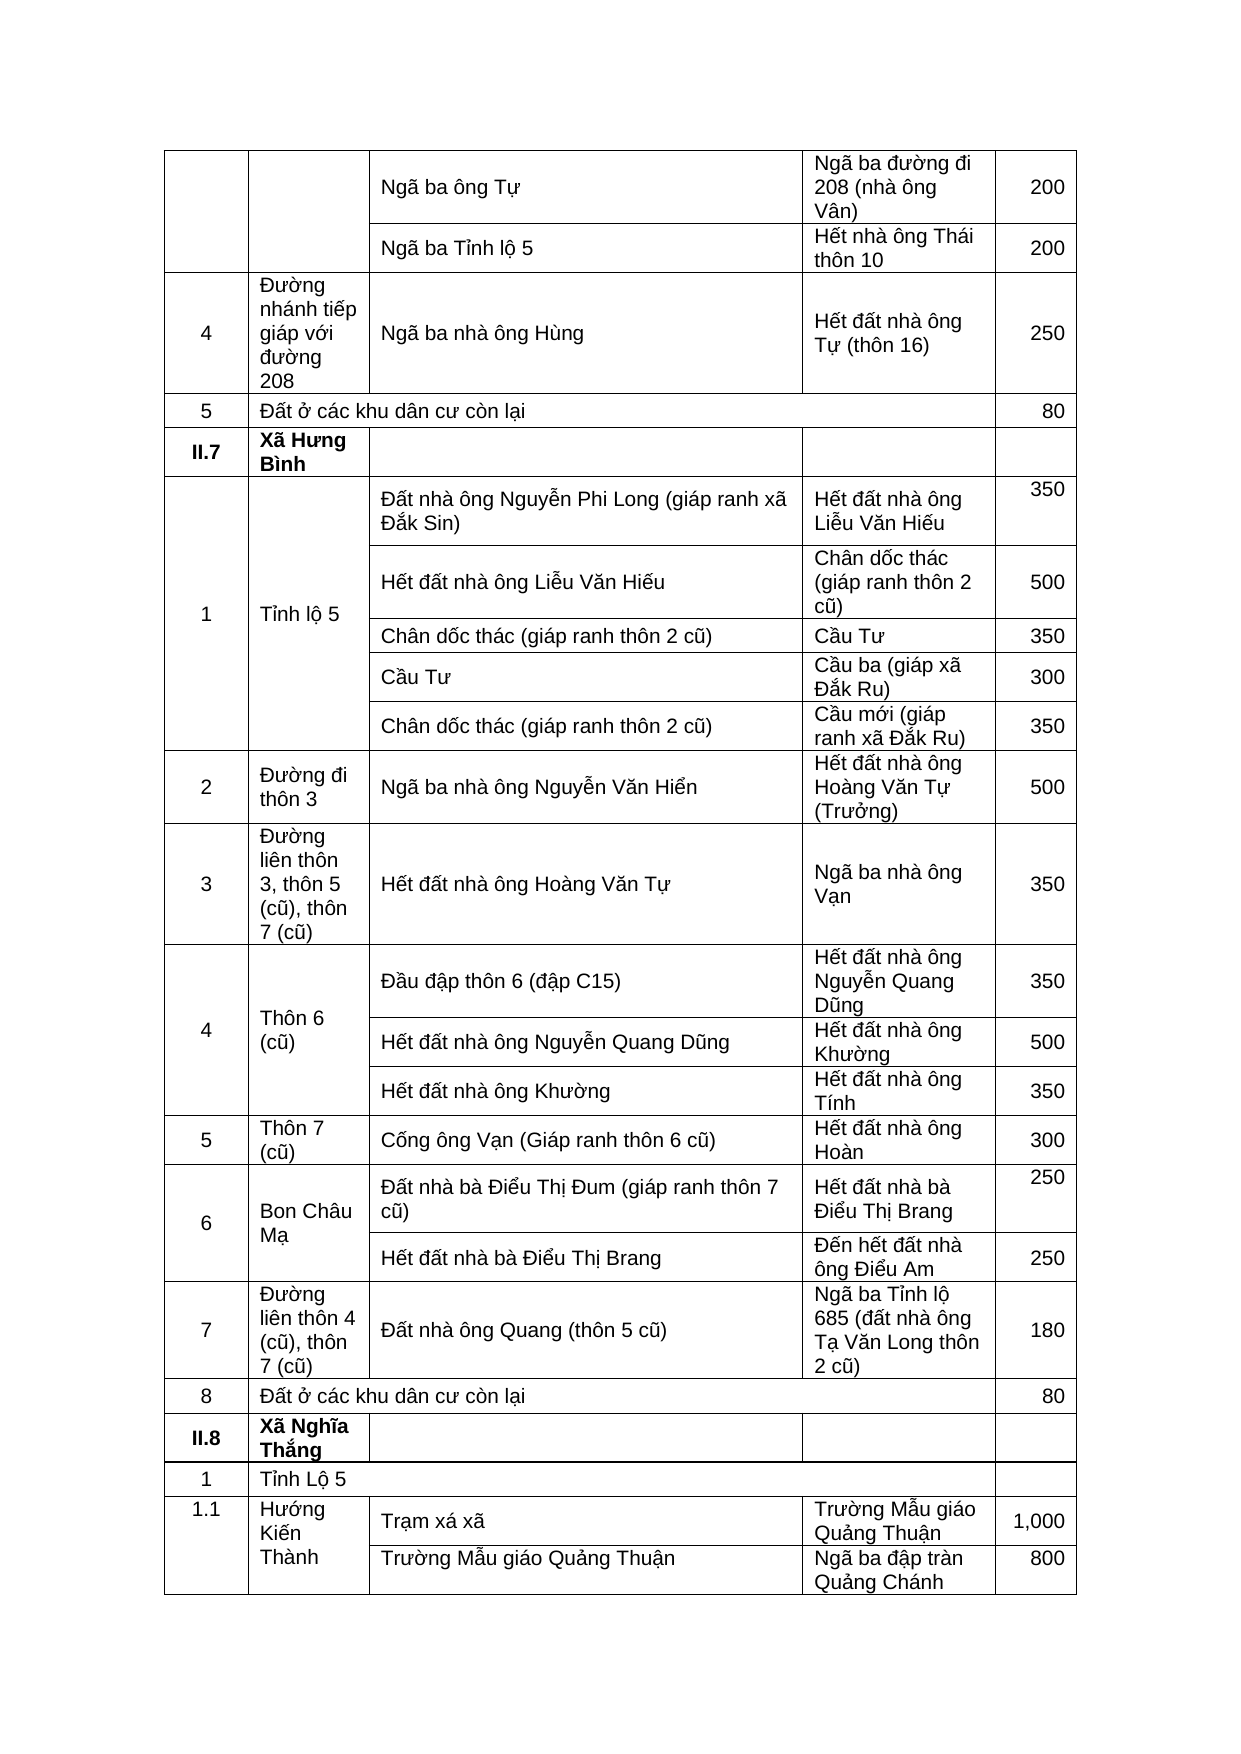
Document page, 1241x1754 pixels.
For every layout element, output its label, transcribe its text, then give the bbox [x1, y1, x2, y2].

table_cell 5 [165, 1116, 248, 1163]
table_cell [996, 1414, 1076, 1461]
table_cell 6 [165, 1165, 248, 1281]
table_cell [370, 428, 802, 476]
table_cell Đất ở các khu dân cư còn lại [249, 394, 995, 427]
table_cell Đường liên thôn 4 (cũ), thôn 7 (cũ) [249, 1282, 369, 1378]
table_cell Đất nhà bà Điểu Thị Đum (giáp ranh thôn 7 cũ) [370, 1165, 802, 1232]
table_cell Hết đất nhà ông Tính [803, 1067, 995, 1114]
table_cell Trường Mẫu giáo Quảng Thuận [803, 1497, 995, 1545]
table_cell Cầu ba (giáp xã Đắk Ru) [803, 653, 995, 701]
table_cell 7 [165, 1282, 248, 1378]
table_cell Cống ông Vạn (Giáp ranh thôn 6 cũ) [370, 1116, 802, 1163]
table_cell Hết đất nhà ông Hoàn [803, 1116, 995, 1163]
table_cell Thôn 6 (cũ) [249, 945, 369, 1114]
table_cell Tỉnh Lộ 5 [249, 1463, 995, 1496]
table_cell 350 [996, 945, 1076, 1017]
table_cell Hết đất nhà ông Liễu Văn Hiếu [803, 477, 995, 545]
table_cell 350 [996, 1067, 1076, 1114]
table_cell Ngã ba nhà ông Nguyễn Văn Hiển [370, 751, 802, 823]
table_cell Cầu Tư [370, 653, 802, 701]
table_cell [803, 1414, 995, 1461]
table_cell Ngã ba Tỉnh lộ 5 [370, 224, 802, 272]
table_cell Hết đất nhà bà Điểu Thị Brang [803, 1165, 995, 1232]
table_cell Đất ở các khu dân cư còn lại [249, 1379, 995, 1412]
table_cell Ngã ba đường đi 208 (nhà ông Vân) [803, 151, 995, 223]
table_cell Chân dốc thác (giáp ranh thôn 2 cũ) [803, 546, 995, 618]
table_cell Ngã ba đập tràn Quảng Chánh [803, 1546, 995, 1594]
table_cell Đất nhà ông Quang (thôn 5 cũ) [370, 1282, 802, 1378]
table_cell Hết đất nhà ông Khường [803, 1018, 995, 1066]
table_cell 250 [996, 273, 1076, 393]
table_cell Cầu Tư [803, 619, 995, 652]
table_cell 350 [996, 619, 1076, 652]
table_cell Trường Mẫu giáo Quảng Thuận [370, 1546, 802, 1594]
table_cell 300 [996, 1116, 1076, 1163]
table_cell Đất nhà ông Nguyễn Phi Long (giáp ranh xã Đắk Sin) [370, 477, 802, 545]
table_cell Hết đất nhà ông Khường [370, 1067, 802, 1114]
table_cell Hết đất nhà ông Tự (thôn 16) [803, 273, 995, 393]
table_cell Hết đất nhà bà Điểu Thị Brang [370, 1233, 802, 1281]
table_cell 300 [996, 653, 1076, 701]
table_cell Xã Hưng Bình [249, 428, 369, 476]
table_cell Đầu đập thôn 6 (đập C15) [370, 945, 802, 1017]
table_cell 3 [165, 824, 248, 944]
table_cell 500 [996, 546, 1076, 618]
table_cell Chân dốc thác (giáp ranh thôn 2 cũ) [370, 702, 802, 750]
table_cell 200 [996, 151, 1076, 223]
table_cell Hướng Kiến Thành [249, 1497, 369, 1594]
table_cell 350 [996, 824, 1076, 944]
table_cell 180 [996, 1282, 1076, 1378]
table_cell Thôn 7 (cũ) [249, 1116, 369, 1163]
table_cell Ngã ba nhà ông Hùng [370, 273, 802, 393]
table_cell 2 [165, 751, 248, 823]
table_cell Hết đất nhà ông Liễu Văn Hiếu [370, 546, 802, 618]
table_cell [996, 428, 1076, 476]
table_cell Ngã ba nhà ông Vạn [803, 824, 995, 944]
table_cell Hết đất nhà ông Hoàng Văn Tự (Trưởng) [803, 751, 995, 823]
table_cell 8 [165, 1379, 248, 1412]
table_cell Tỉnh lộ 5 [249, 477, 369, 750]
table_cell II.7 [165, 428, 248, 476]
table_cell Hết đất nhà ông Nguyễn Quang Dũng [803, 945, 995, 1017]
table_cell 250 [996, 1233, 1076, 1281]
table_cell 350 [996, 702, 1076, 750]
table_cell 1,000 [996, 1497, 1076, 1545]
table_cell Ngã ba ông Tự [370, 151, 802, 223]
table_cell 4 [165, 945, 248, 1114]
table_cell 80 [996, 394, 1076, 427]
table_cell [996, 1463, 1076, 1496]
table_cell 80 [996, 1379, 1076, 1412]
table_cell 1 [165, 1463, 248, 1496]
table_cell 800 [996, 1546, 1076, 1594]
table_cell [803, 428, 995, 476]
table_cell Đến hết đất nhà ông Điểu Am [803, 1233, 995, 1281]
table_cell Đường nhánh tiếp giáp với đường 208 [249, 273, 369, 393]
table_cell 200 [996, 224, 1076, 272]
table_cell Cầu mới (giáp ranh xã Đắk Ru) [803, 702, 995, 750]
table_cell Đường liên thôn 3, thôn 5 (cũ), thôn 7 (cũ) [249, 824, 369, 944]
table_cell 500 [996, 751, 1076, 823]
table_cell Bon Châu Mạ [249, 1165, 369, 1281]
table_cell 350 [996, 477, 1076, 545]
table_cell Trạm xá xã [370, 1497, 802, 1545]
table_cell 4 [165, 273, 248, 393]
table_cell Chân dốc thác (giáp ranh thôn 2 cũ) [370, 619, 802, 652]
table_cell 1.1 [165, 1497, 248, 1594]
table_cell 1 [165, 477, 248, 750]
table_cell [370, 1414, 802, 1461]
table_cell Xã Nghĩa Thắng [249, 1414, 369, 1461]
table_cell 250 [996, 1165, 1076, 1232]
table_cell II.8 [165, 1414, 248, 1461]
table_cell Hết đất nhà ông Hoàng Văn Tự [370, 824, 802, 944]
table_cell Hết nhà ông Thái thôn 10 [803, 224, 995, 272]
table_cell 5 [165, 394, 248, 427]
table_cell Ngã ba Tỉnh lộ 685 (đất nhà ông Tạ Văn Long thôn 2 cũ) [803, 1282, 995, 1378]
table_cell 500 [996, 1018, 1076, 1066]
table_cell Hết đất nhà ông Nguyễn Quang Dũng [370, 1018, 802, 1066]
table_cell Đường đi thôn 3 [249, 751, 369, 823]
